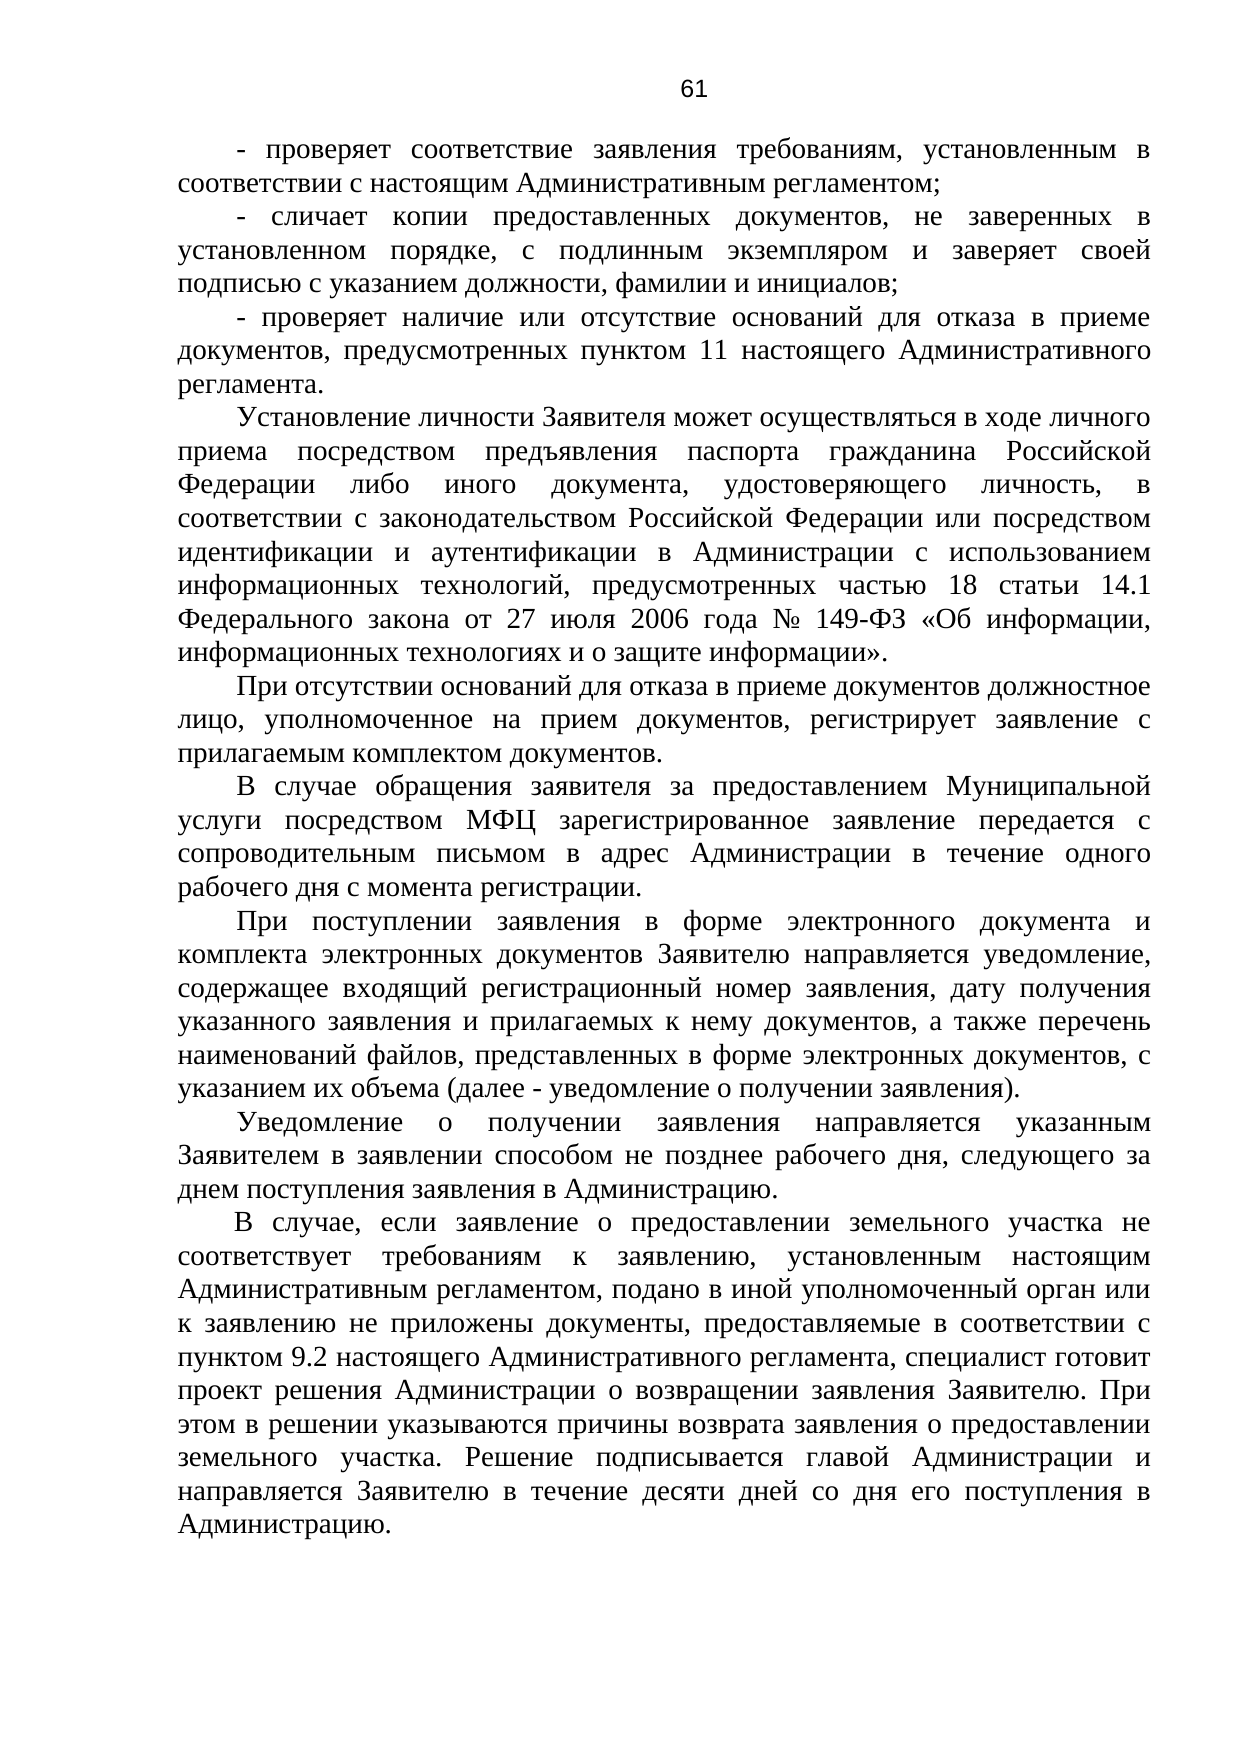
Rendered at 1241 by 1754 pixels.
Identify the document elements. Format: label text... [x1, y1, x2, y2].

text В случае, если заявление о предоставлении земельного участка не соответствует требованиям к заявлению, установленным настоящим Административным регламентом, подано в иной уполномоченный орган или к заявлению не приложены документы, предоставляемые в соответствии с пунктом 9.2 настоящего Административного регламента, специалист готовит проект решения Администрации о возвращении заявления Заявителю. При этом в решении указываются причины возврата заявления о предоставлении земельного участка. Решение подписывается главой Администрации и направляется Заявителю в течение десяти дней со дня его поступления в Администрацию. [177, 1204, 1152, 1540]
text - проверяет соответствие заявления требованиям, установленным в соответствии с настоящим Административным регламентом; [177, 131, 1152, 198]
text - сличает копии предоставленных документов, не заверенных в установленном порядке, с подлинным экземпляром и заверяет своей подписью с указанием должности, фамилии и инициалов; [177, 198, 1152, 299]
text Уведомление о получении заявления направляется указанным Заявителем в заявлении способом не позднее рабочего дня, следующего за днем поступления заявления в Администрацию. [177, 1104, 1152, 1204]
text При поступлении заявления в форме электронного документа и комплекта электронных документов Заявителю направляется уведомление, содержащее входящий регистрационный номер заявления, дату получения указанного заявления и прилагаемых к нему документов, а также перечень наименований файлов, представленных в форме электронных документов, с указанием их объема (далее - уведомление о получении заявления). [177, 903, 1152, 1104]
text В случае обращения заявителя за предоставлением Муниципальной услуги посредством МФЦ зарегистрированное заявление передается с сопроводительным письмом в адрес Администрации в течение одного рабочего дня с момента регистрации. [177, 768, 1152, 903]
text - проверяет наличие или отсутствие оснований для отказа в приеме документов, предусмотренных пунктом 11 настоящего Административного регламента. [177, 299, 1152, 399]
text При отсутствии оснований для отказа в приеме документов должностное лицо, уполномоченное на прием документов, регистрирует заявление с прилагаемым комплектом документов. [177, 668, 1152, 768]
text Установление личности Заявителя может осуществляться в ходе личного приема посредством предъявления паспорта гражданина Российской Федерации либо иного документа, удостоверяющего личность, в соответствии с законодательством Российской Федерации или посредством идентификации и аутентификации в Администрации с использованием информационных технологий, предусмотренных частью 18 статьи 14.1 Федерального закона от 27 июля 2006 года № 149-ФЗ «Об информации, информационных технологиях и о защите информации». [177, 399, 1152, 668]
